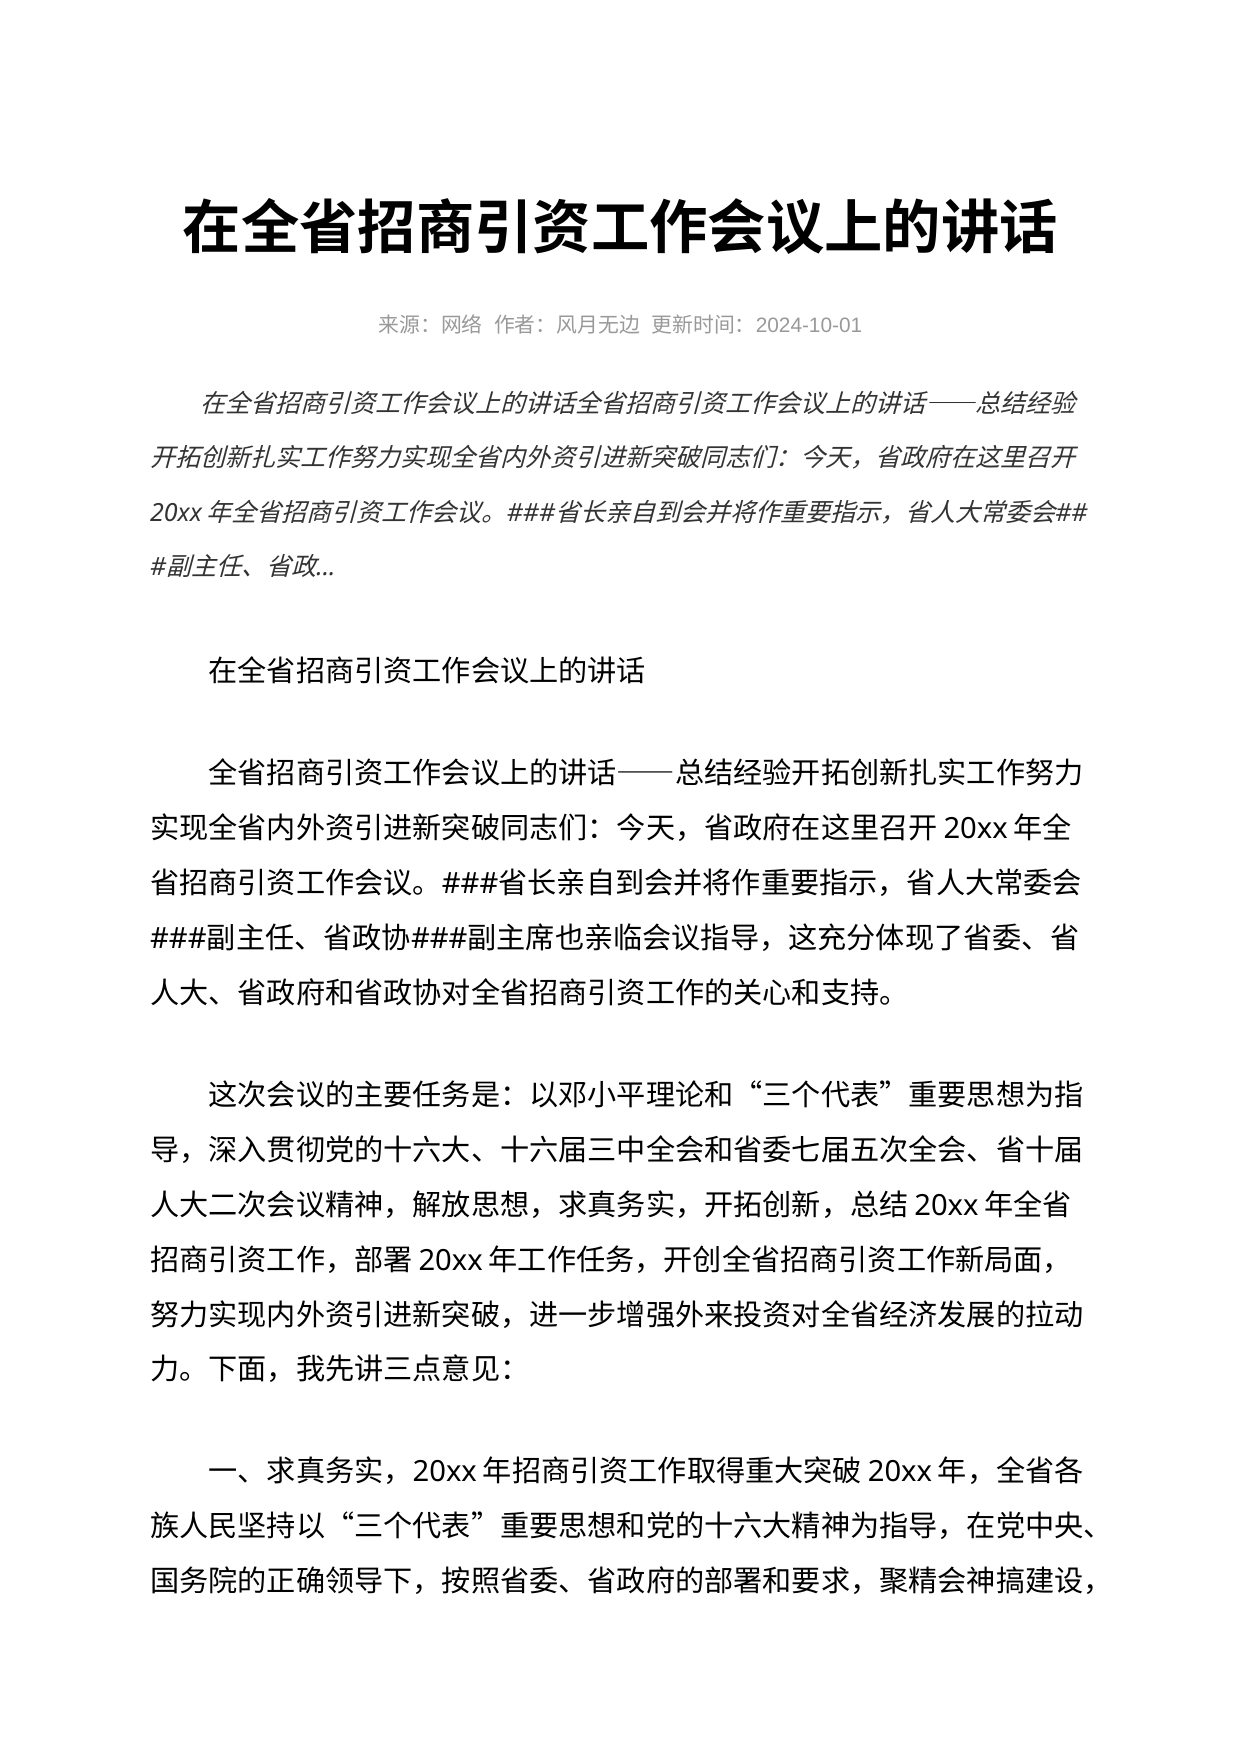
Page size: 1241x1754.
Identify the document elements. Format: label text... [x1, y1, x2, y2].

text 全省招商引资工作会议上的讲话——总结经验开拓创新扎实工作努力实现全省内外资引进新突破同志们：今天，省政府在这里召开20xx年全省招商引资工作会议。###省长亲自到会并将作重要指示，省人大常委会###副主任、省政协###副主席也亲临会议指导，这充分体现了省委、省人大、省政府和省政协对全省招商引资工作的关心和支持。 [150, 749, 1090, 1012]
text 这次会议的主要任务是：以邓小平理论和“三个代表”重要思想为指导，深入贯彻党的十六大、十六届三中全会和省委七届五次全会、省十届人大二次会议精神，解放思想，求真务实，开拓创新，总结20xx年全省招商引资工作，部署20xx年工作任务，开创全省招商引资工作新局面，努力实现内外资引进新突破，进一步增强外来投资对全省经济发展的拉动力。下面，我先讲三点意见： [150, 1071, 1090, 1388]
text 在全省招商引资工作会议上的讲话 [150, 648, 1090, 690]
subtitle 在全省招商引资工作会议上的讲话 [150, 181, 1090, 266]
text 来源：网络 作者：风月无边 更新时间：2024-10-01 [150, 313, 1090, 337]
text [150, 1448, 1090, 1600]
text 在全省招商引资工作会议上的讲话全省招商引资工作会议上的讲话——总结经验开拓创新扎实工作努力实现全省内外资引进新突破同志们：今天，省政府在这里召开20xx年全省招商引资工作会议。###省长亲自到会并将作重要指示，省人大常委会###副主任、省政... [150, 383, 1090, 583]
